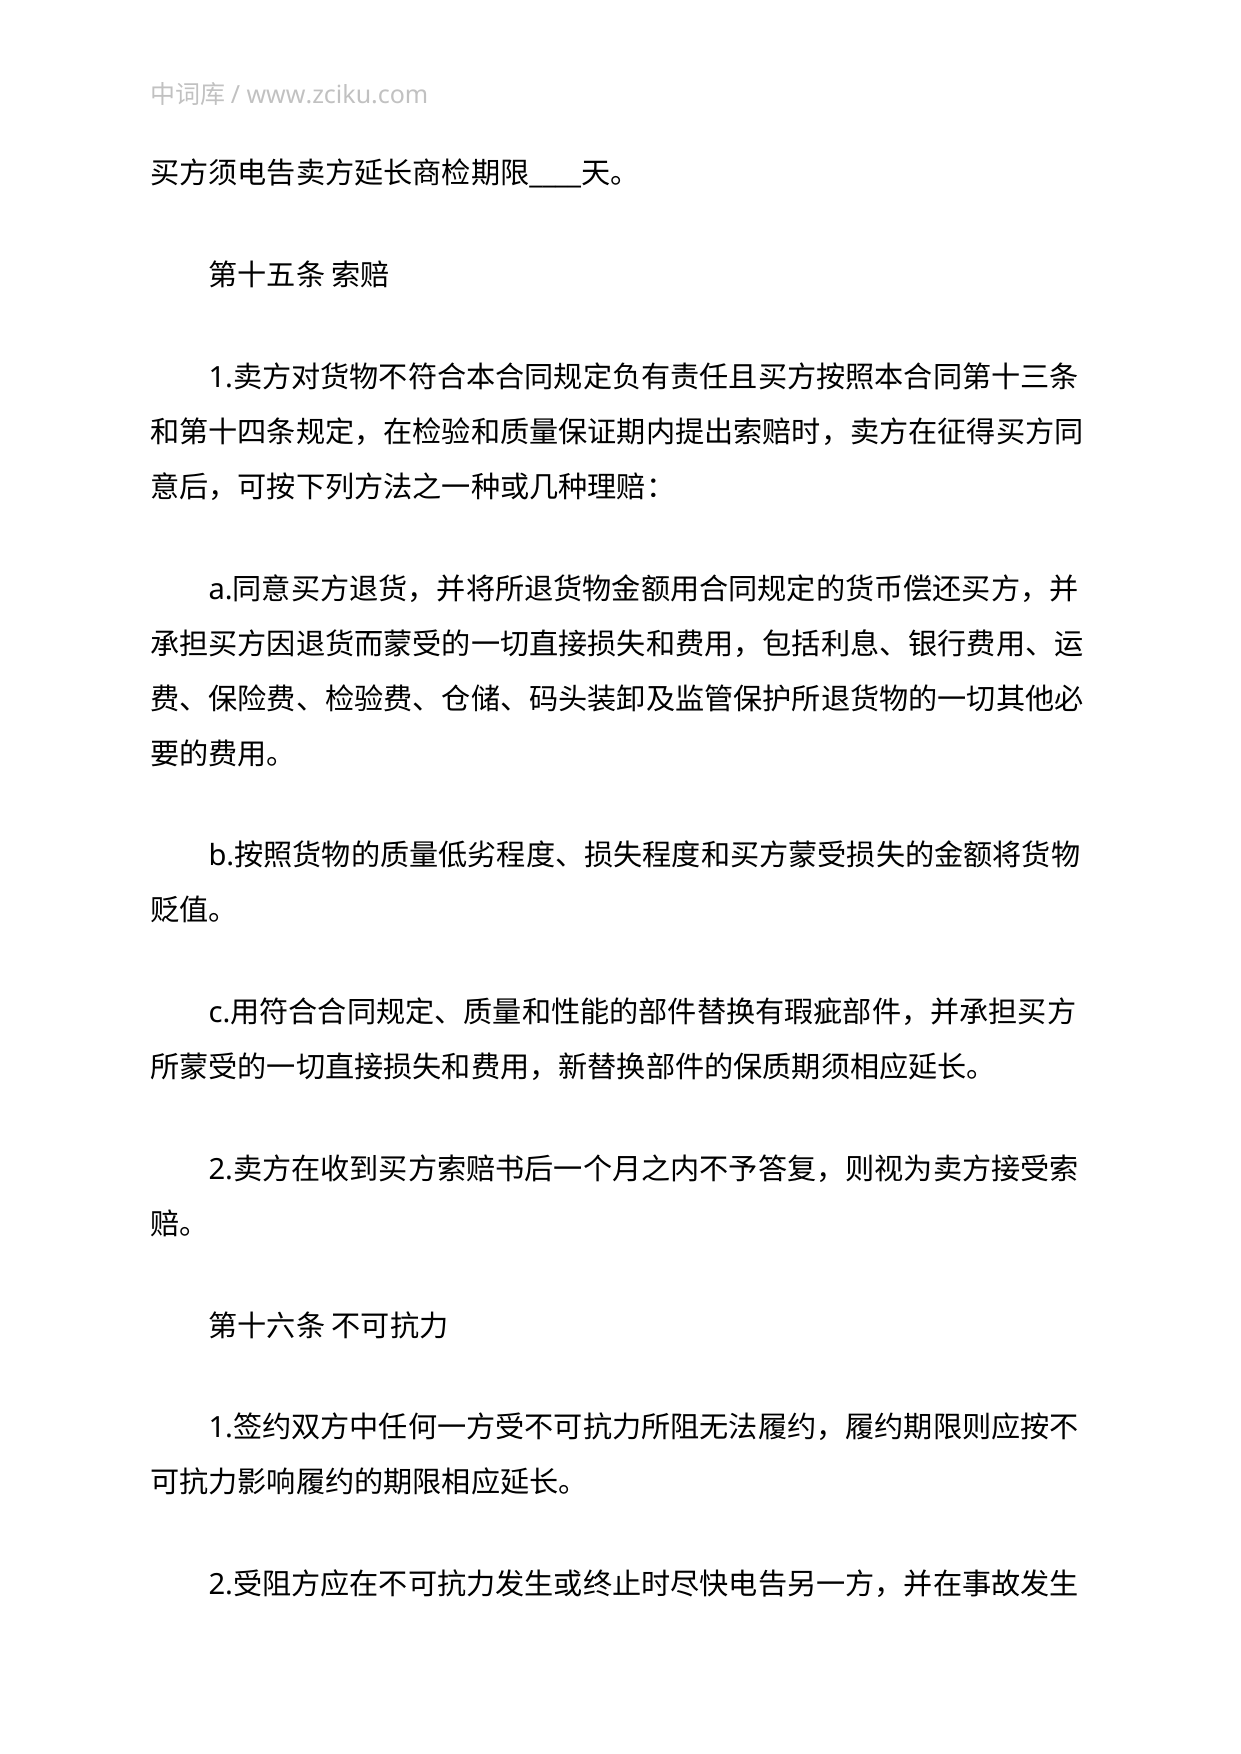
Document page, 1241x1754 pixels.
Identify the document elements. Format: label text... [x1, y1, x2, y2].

text 第十六条 不可抗力 [150, 1302, 1090, 1344]
text c.用符合合同规定、质量和性能的部件替换有瑕疵部件，并承担买方所蒙受的一切直接损失和费用，新替换部件的保质期须相应延长。 [150, 989, 1090, 1086]
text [150, 150, 1090, 192]
text a.同意买方退货，并将所退货物金额用合同规定的货币偿还买方，并承担买方因退货而蒙受的一切直接损失和费用，包括利息、银行费用、运费、保险费、检验费、仓储、码头装卸及监管保护所退货物的一切其他必要的费用。 [150, 565, 1090, 772]
text b.按照货物的质量低劣程度、损失程度和买方蒙受损失的金额将货物贬值。 [150, 832, 1090, 929]
text 1.卖方对货物不符合本合同规定负有责任且买方按照本合同第十三条和第十四条规定，在检验和质量保证期内提出索赔时，卖方在征得买方同意后，可按下列方法之一种或几种理赔： [150, 354, 1090, 506]
text 第十五条 索赔 [150, 252, 1090, 294]
text 1.签约双方中任何一方受不可抗力所阻无法履约，履约期限则应按不可抗力影响履约的期限相应延长。 [150, 1404, 1090, 1501]
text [150, 1561, 1090, 1603]
text 2.卖方在收到买方索赔书后一个月之内不予答复，则视为卖方接受索赔。 [150, 1146, 1090, 1243]
